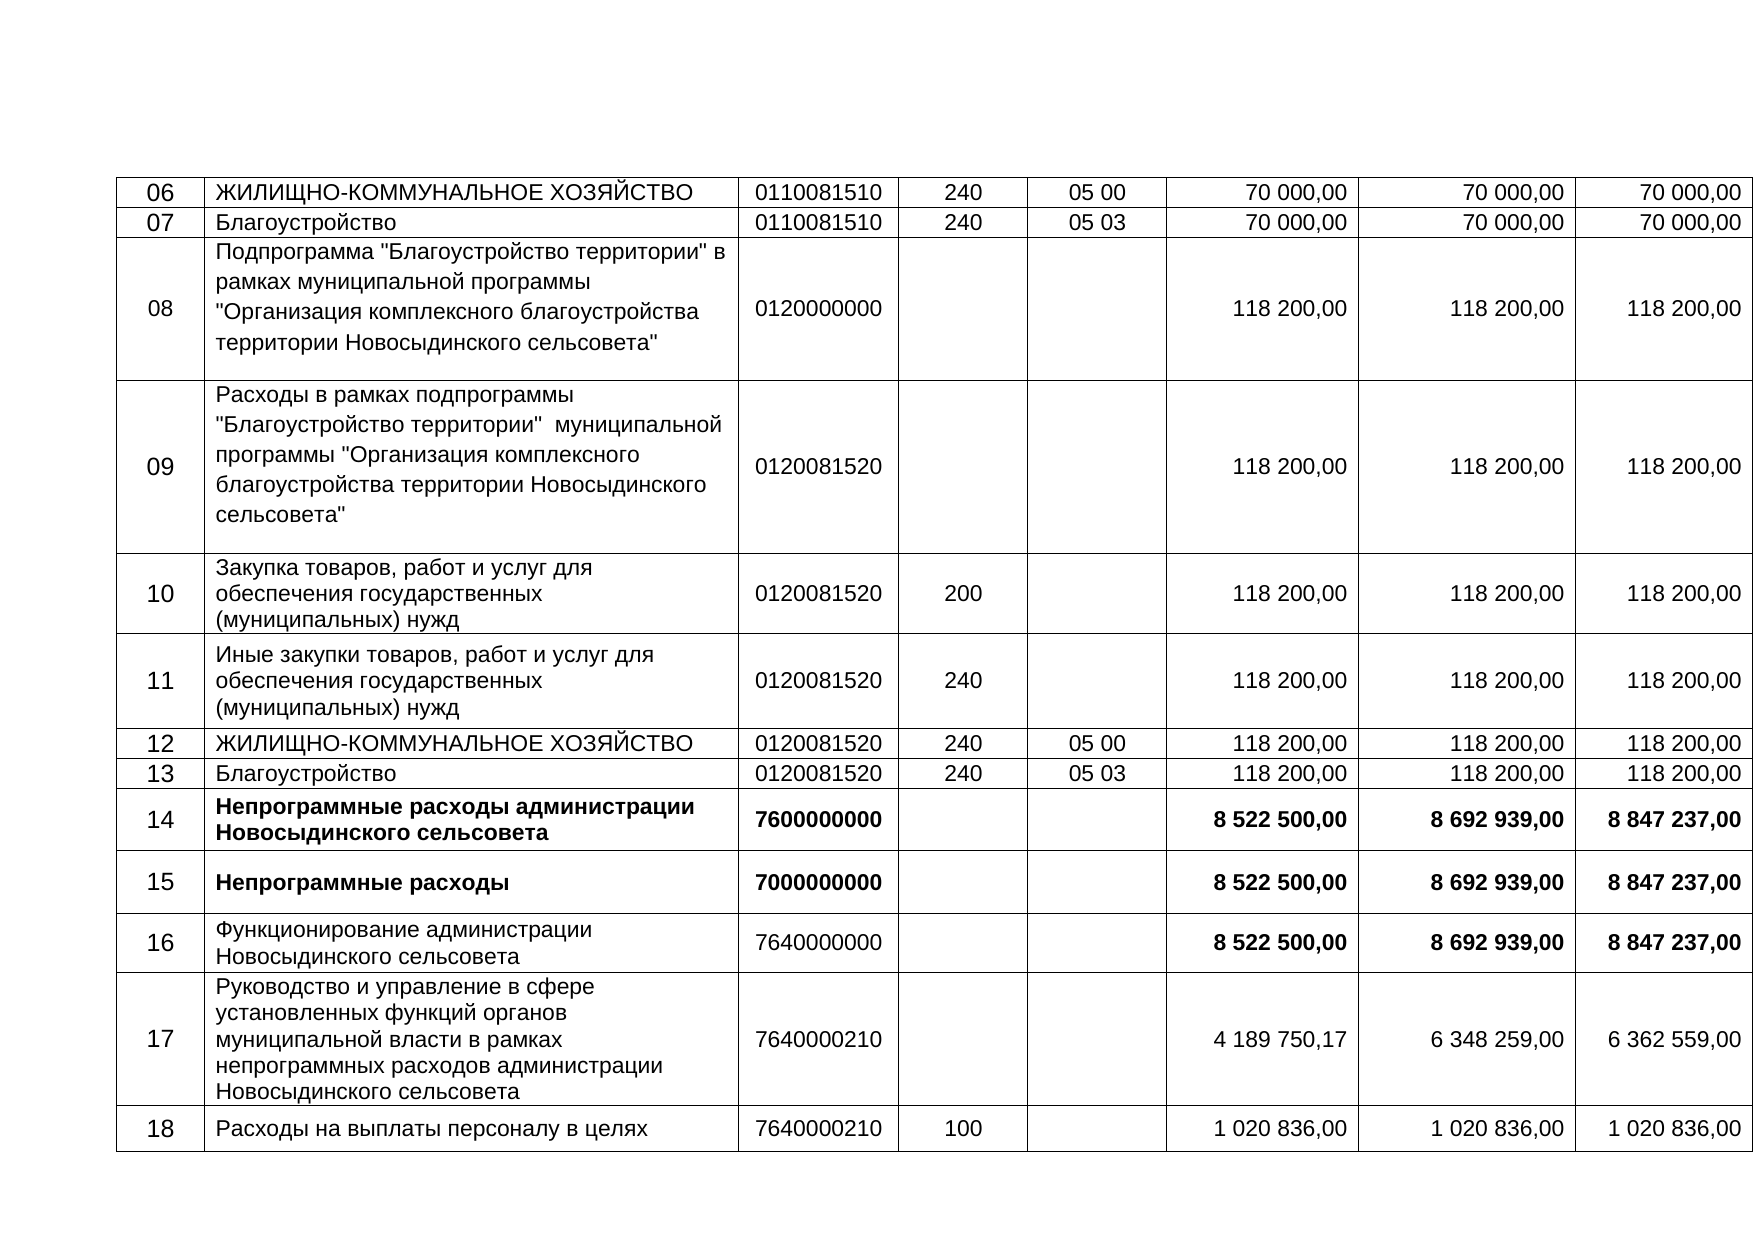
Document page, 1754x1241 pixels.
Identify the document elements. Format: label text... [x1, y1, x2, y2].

table_cell [1028, 238, 1166, 379]
table_cell [1028, 851, 1166, 912]
table_cell 118 200,00 [1576, 381, 1752, 552]
table_cell 6 362 559,00 [1576, 973, 1752, 1104]
table_cell [899, 789, 1027, 850]
table_cell 8 692 939,00 [1359, 914, 1575, 972]
table_cell Иные закупки товаров, работ и услуг для обеспечения государственных (муниципальных) нужд [205, 634, 738, 728]
table_cell [1028, 973, 1166, 1104]
table_cell 118 200,00 [1576, 554, 1752, 632]
table_cell 0120000000 [739, 238, 898, 379]
table_cell 05 00 [1028, 729, 1166, 758]
table_cell 6 348 259,00 [1359, 973, 1575, 1104]
table_cell [1028, 1106, 1166, 1151]
table_cell 07 [117, 208, 204, 237]
table_cell [899, 973, 1027, 1104]
table_cell 8 847 237,00 [1576, 914, 1752, 972]
table_cell 16 [117, 914, 204, 972]
table_cell 70 000,00 [1167, 208, 1358, 237]
table_cell 13 [117, 759, 204, 787]
table_cell 118 200,00 [1576, 634, 1752, 728]
table_cell 1 020 836,00 [1359, 1106, 1575, 1151]
table_cell 118 200,00 [1167, 759, 1358, 787]
table_cell 8 522 500,00 [1167, 789, 1358, 850]
table_cell 17 [117, 973, 204, 1104]
table_cell Руководство и управление в сфере установленных функций органов муниципальной власти в рамках непрограммных расходов администрации Новосыдинского сельсовета [205, 973, 738, 1104]
table_cell 1 020 836,00 [1576, 1106, 1752, 1151]
table_cell 14 [117, 789, 204, 850]
table_cell 1 020 836,00 [1167, 1106, 1358, 1151]
table_cell 10 [117, 554, 204, 632]
table_cell 4 189 750,17 [1167, 973, 1358, 1104]
table_cell 15 [117, 851, 204, 912]
table_cell 118 200,00 [1359, 238, 1575, 379]
table_cell 70 000,00 [1359, 178, 1575, 207]
table_cell 118 200,00 [1359, 381, 1575, 552]
table_cell [899, 381, 1027, 552]
table_cell ЖИЛИЩНО-КОММУНАЛЬНОЕ ХОЗЯЙСТВО [205, 178, 738, 207]
table_cell 240 [899, 208, 1027, 237]
table_cell 05 03 [1028, 759, 1166, 787]
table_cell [205, 1106, 738, 1151]
table_cell [1028, 634, 1166, 728]
table_cell 118 200,00 [1359, 634, 1575, 728]
table_cell 240 [899, 178, 1027, 207]
table_cell 0120081520 [739, 729, 898, 758]
table_cell 70 000,00 [1167, 178, 1358, 207]
table_cell Функционирование администрации Новосыдинского сельсовета [205, 914, 738, 972]
table_cell 7600000000 [739, 789, 898, 850]
table_cell Непрограммные расходы [205, 851, 738, 912]
table_cell 118 200,00 [1167, 634, 1358, 728]
table_cell 118 200,00 [1167, 729, 1358, 758]
table_cell [899, 238, 1027, 379]
table_cell 0120081520 [739, 554, 898, 632]
table_cell 118 200,00 [1576, 238, 1752, 379]
table_cell 06 [117, 178, 204, 207]
table_cell 7640000000 [739, 914, 898, 972]
table_cell [1028, 381, 1166, 552]
table_cell 118 200,00 [1359, 554, 1575, 632]
table_cell Расходы в рамках подпрограммы "Благоустройство территории" муниципальной программы "Организация комплексного благоустройства территории Новосыдинского сельсовета" [205, 381, 738, 552]
table_cell 0120081520 [739, 634, 898, 728]
table_cell 7640000210 [739, 973, 898, 1104]
table_cell 118 200,00 [1576, 759, 1752, 787]
table_cell Благоустройство [205, 759, 738, 787]
table_cell 100 [899, 1106, 1027, 1151]
table_cell 70 000,00 [1359, 208, 1575, 237]
table_cell Непрограммные расходы администрации Новосыдинского сельсовета [205, 789, 738, 850]
table_cell [1028, 914, 1166, 972]
table_cell 118 200,00 [1359, 759, 1575, 787]
table_cell 8 522 500,00 [1167, 914, 1358, 972]
table_cell Подпрограмма "Благоустройство территории" в рамках муниципальной программы "Организация комплексного благоустройства территории Новосыдинского сельсовета" [205, 238, 738, 379]
table_cell 8 847 237,00 [1576, 789, 1752, 850]
table_cell 70 000,00 [1576, 208, 1752, 237]
table_cell [1028, 554, 1166, 632]
table_cell 118 200,00 [1167, 238, 1358, 379]
table_cell 8 522 500,00 [1167, 851, 1358, 912]
table_cell Благоустройство [205, 208, 738, 237]
table_cell 8 692 939,00 [1359, 789, 1575, 850]
table_cell [1028, 789, 1166, 850]
table_cell 200 [899, 554, 1027, 632]
table_cell 240 [899, 759, 1027, 787]
table_cell 0120081520 [739, 759, 898, 787]
table_cell 240 [899, 634, 1027, 728]
table_cell 8 692 939,00 [1359, 851, 1575, 912]
table_cell 11 [117, 634, 204, 728]
table_cell 05 03 [1028, 208, 1166, 237]
table_cell 118 200,00 [1576, 729, 1752, 758]
table_cell 09 [117, 381, 204, 552]
table_cell 118 200,00 [1359, 729, 1575, 758]
table_cell 08 [117, 238, 204, 379]
table_cell 0110081510 [739, 208, 898, 237]
table_cell [899, 914, 1027, 972]
table_cell ЖИЛИЩНО-КОММУНАЛЬНОЕ ХОЗЯЙСТВО [205, 729, 738, 758]
table_cell 05 00 [1028, 178, 1166, 207]
table_cell [899, 851, 1027, 912]
table_cell 18 [117, 1106, 204, 1151]
table_cell 7000000000 [739, 851, 898, 912]
table_cell 118 200,00 [1167, 554, 1358, 632]
table_cell 12 [117, 729, 204, 758]
table_cell Закупка товаров, работ и услуг для обеспечения государственных (муниципальных) нужд [205, 554, 738, 632]
table_cell 8 847 237,00 [1576, 851, 1752, 912]
table_cell 70 000,00 [1576, 178, 1752, 207]
table_cell 118 200,00 [1167, 381, 1358, 552]
table_cell 0110081510 [739, 178, 898, 207]
table_cell 0120081520 [739, 381, 898, 552]
table_cell 7640000210 [739, 1106, 898, 1151]
table_cell 240 [899, 729, 1027, 758]
